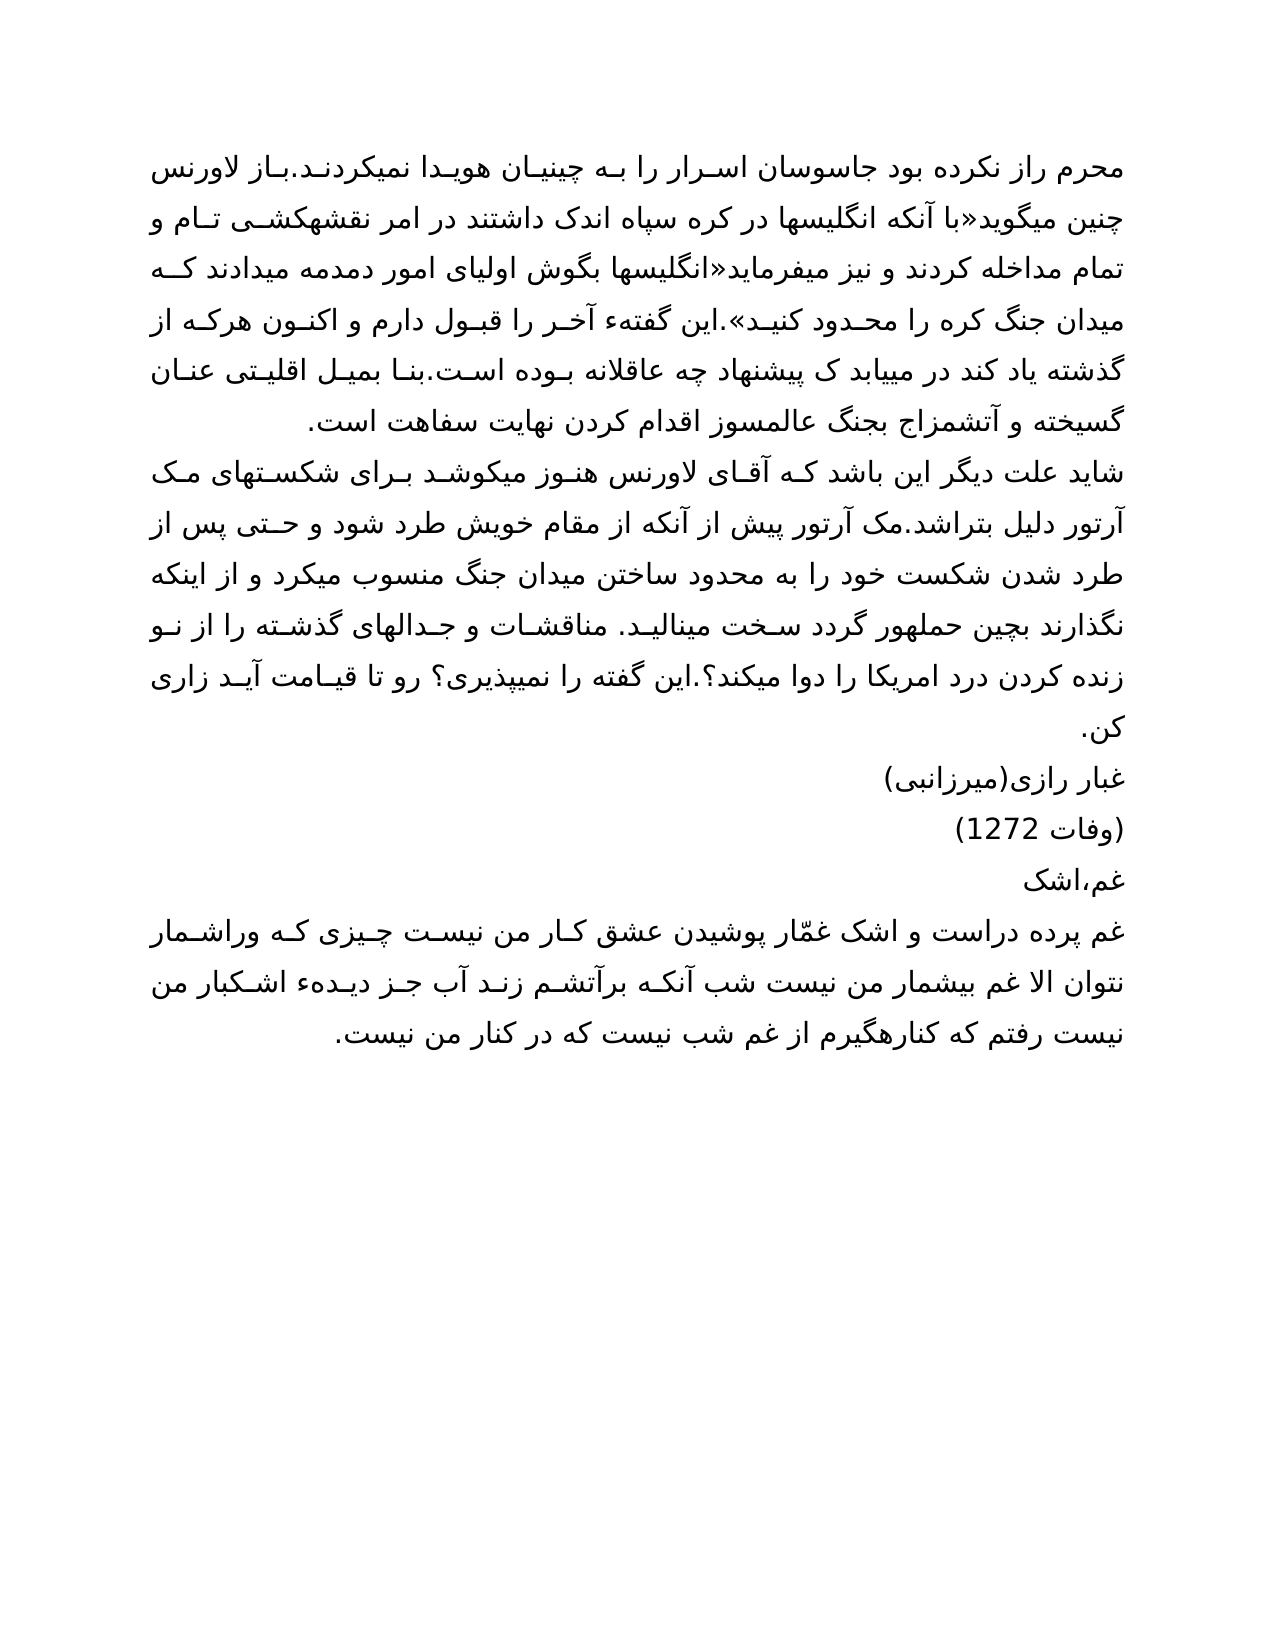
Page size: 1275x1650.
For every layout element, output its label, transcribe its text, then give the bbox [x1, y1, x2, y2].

text شاید علت دیگر این باشد که آقای لاورنس هنوز میکوشد برای شکستهای مک آرتور دلیل‏ بتراشد.مک آرتور پیش از آنکه از مقام خویش طرد شود و حتی پس از طرد شدن شکست خود را به محدود ساختن میدان جنگ منسوب میکرد و از اینکه نگذارند بچین حمله‏ور گردد سخت مینالید. مناقشات و جدالهای گذشته را از نو زنده کردن درد امریکا را دوا میکند؟.این گفته را نمی‏پذیری؟ رو تا قیامت آید زاری کن. [150, 456, 1125, 744]
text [150, 150, 1125, 439]
text (وفات 1272) [150, 812, 1125, 846]
text غم،اشک [150, 863, 1125, 897]
text غم پرده دراست و اشک غمّار پوشیدن عشق کار من نیست‏ چیزی که وراشمار نتوان‏ الا غم بی‏شمار من نیست‏ شب آنکه برآتشم زند آب‏ جز دیدهء اشکبار من نیست‏ رفتم که کناره‏گیرم از غم‏ شب نیست که در کنار من نیست. [150, 914, 1125, 1050]
text غبار رازی(میرزانبی) [150, 761, 1125, 795]
